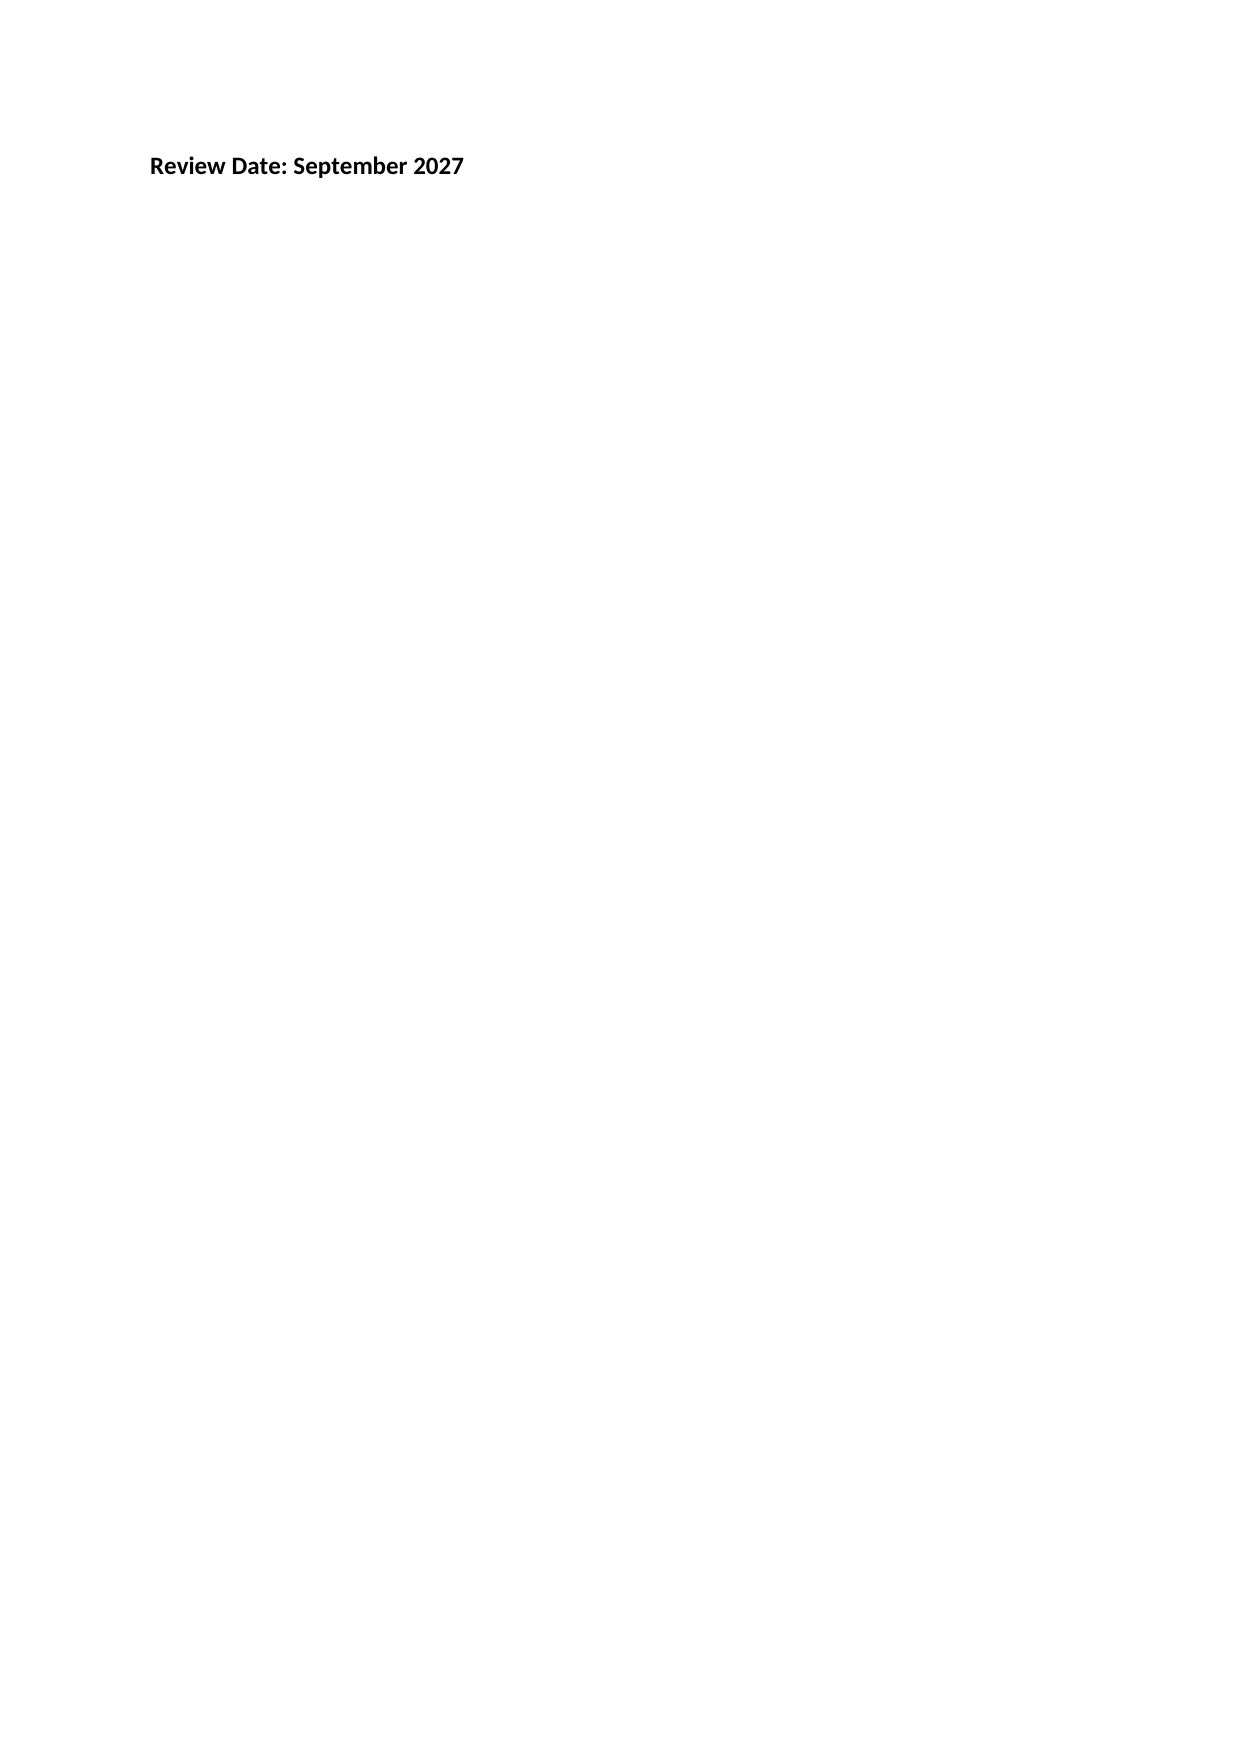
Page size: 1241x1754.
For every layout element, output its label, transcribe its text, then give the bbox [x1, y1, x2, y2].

text Review Date: September 2027 [150, 150, 1090, 181]
